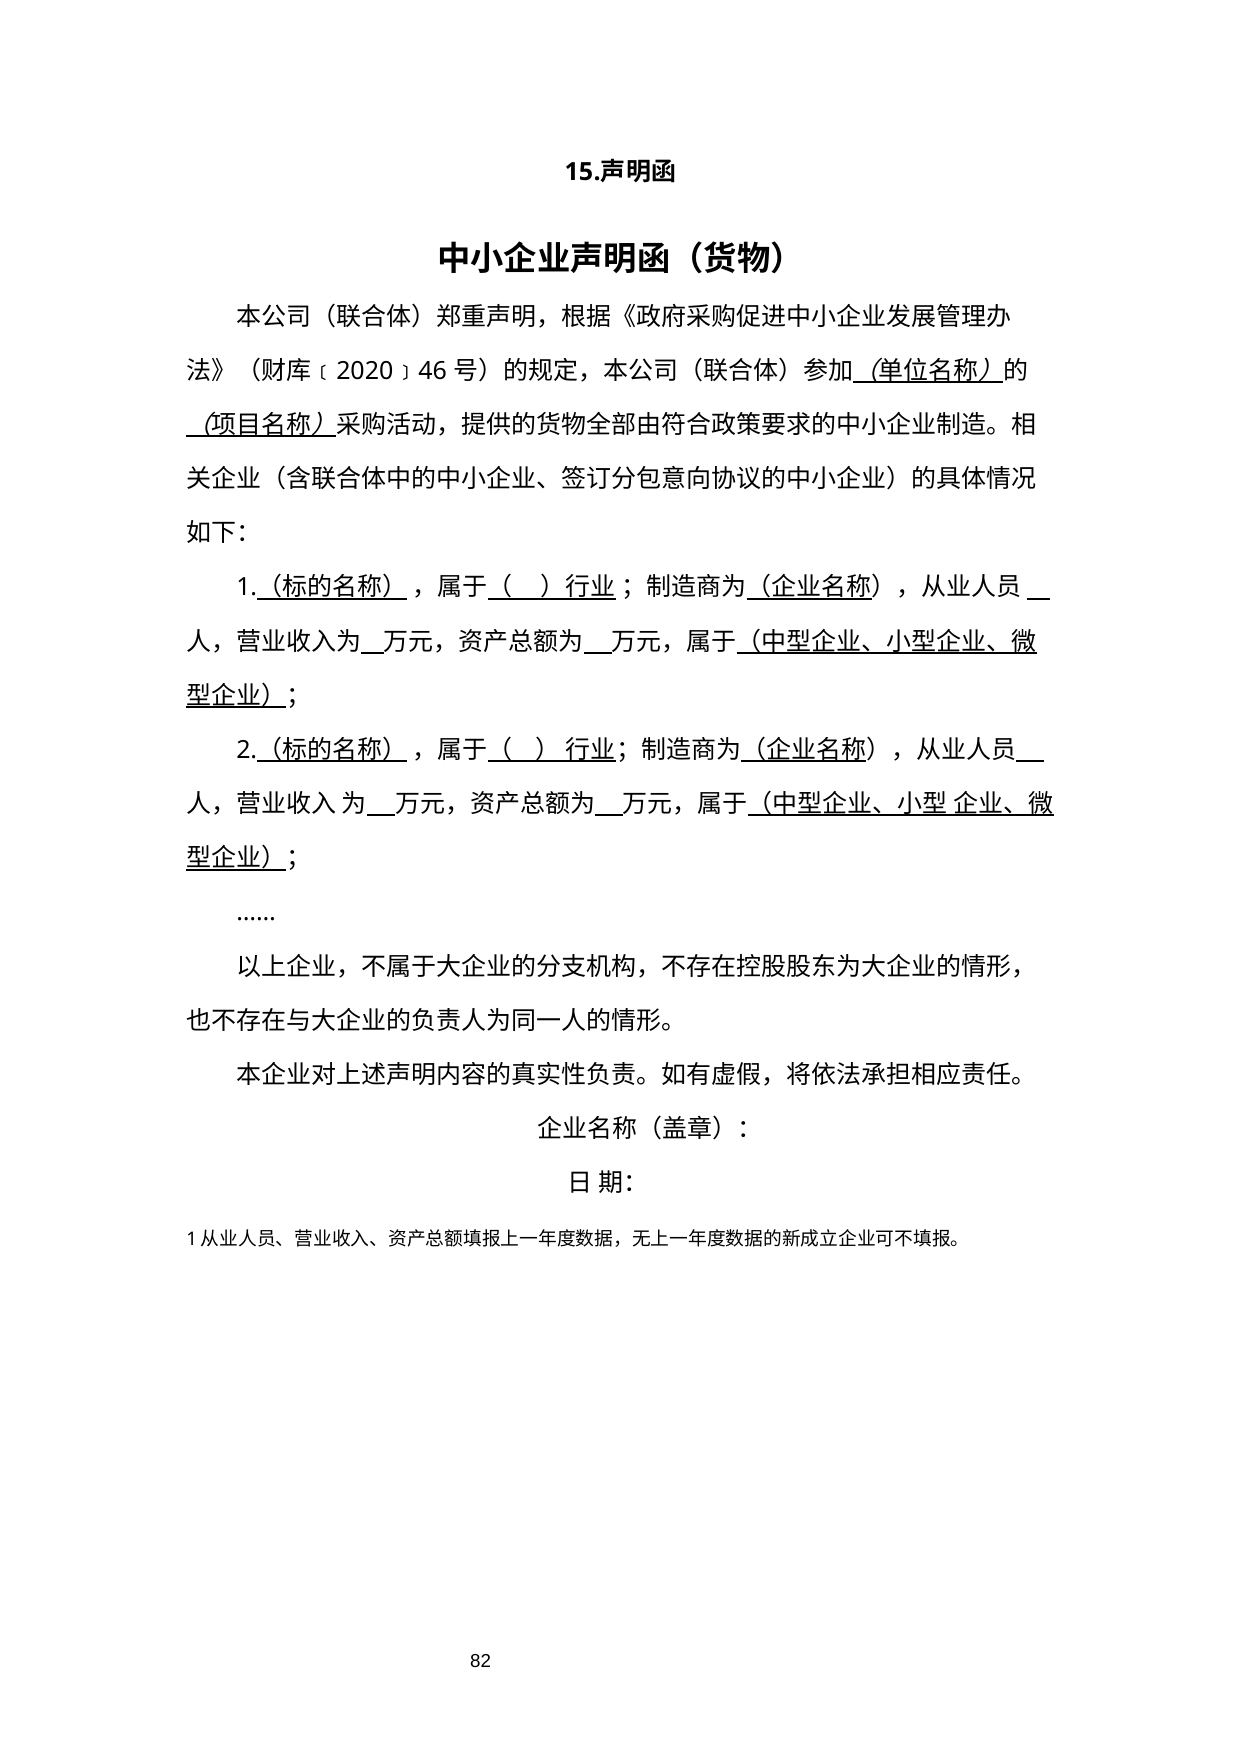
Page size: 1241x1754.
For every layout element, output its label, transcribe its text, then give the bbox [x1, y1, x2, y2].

text 企业名称（盖章）： [186, 1094, 1054, 1148]
text 1.（标的名称） ，属于（ ）行业 ；制造商为（企业名称），从业人员 人，营业收入为 万元，资产总额为 万元，属于（中型企业、小型企业、微型企业）； [186, 552, 1054, 715]
text 1从业人员、营业收入、资产总额填报上一年度数据，无上一年度数据的新成立企业可不填报。 [186, 1202, 1054, 1257]
text 以上企业，不属于大企业的分支机构，不存在控股股东为大企业的情形，也不存在与大企业的负责人为同一人的情形。 [186, 932, 1054, 1040]
text 本公司（联合体）郑重声明，根据《政府采购促进中小企业发展管理办法》（财库﹝2020﹞46 号）的规定，本公司（联合体）参加（单位名称）的（项目名称）采购活动，提供的货物全部由符合政策要求的中小企业制造。相关企业（含联合体中的中小企业、签订分包意向协议的中小企业）的具体情况如下： [186, 282, 1054, 552]
text 本企业对上述声明内容的真实性负责。如有虚假，将依法承担相应责任。 [186, 1040, 1054, 1094]
text 15.声明函 [186, 154, 1054, 187]
text 日 期： [186, 1148, 1054, 1202]
text 2.（标的名称） ，属于（ ） 行业；制造商为（企业名称），从业人员 人，营业收入 为 万元，资产总额为 万元，属于（中型企业、小型 企业、微型企业）； [186, 715, 1054, 877]
text …… [186, 877, 1054, 932]
text 中小企业声明函（货物） [186, 227, 1054, 282]
